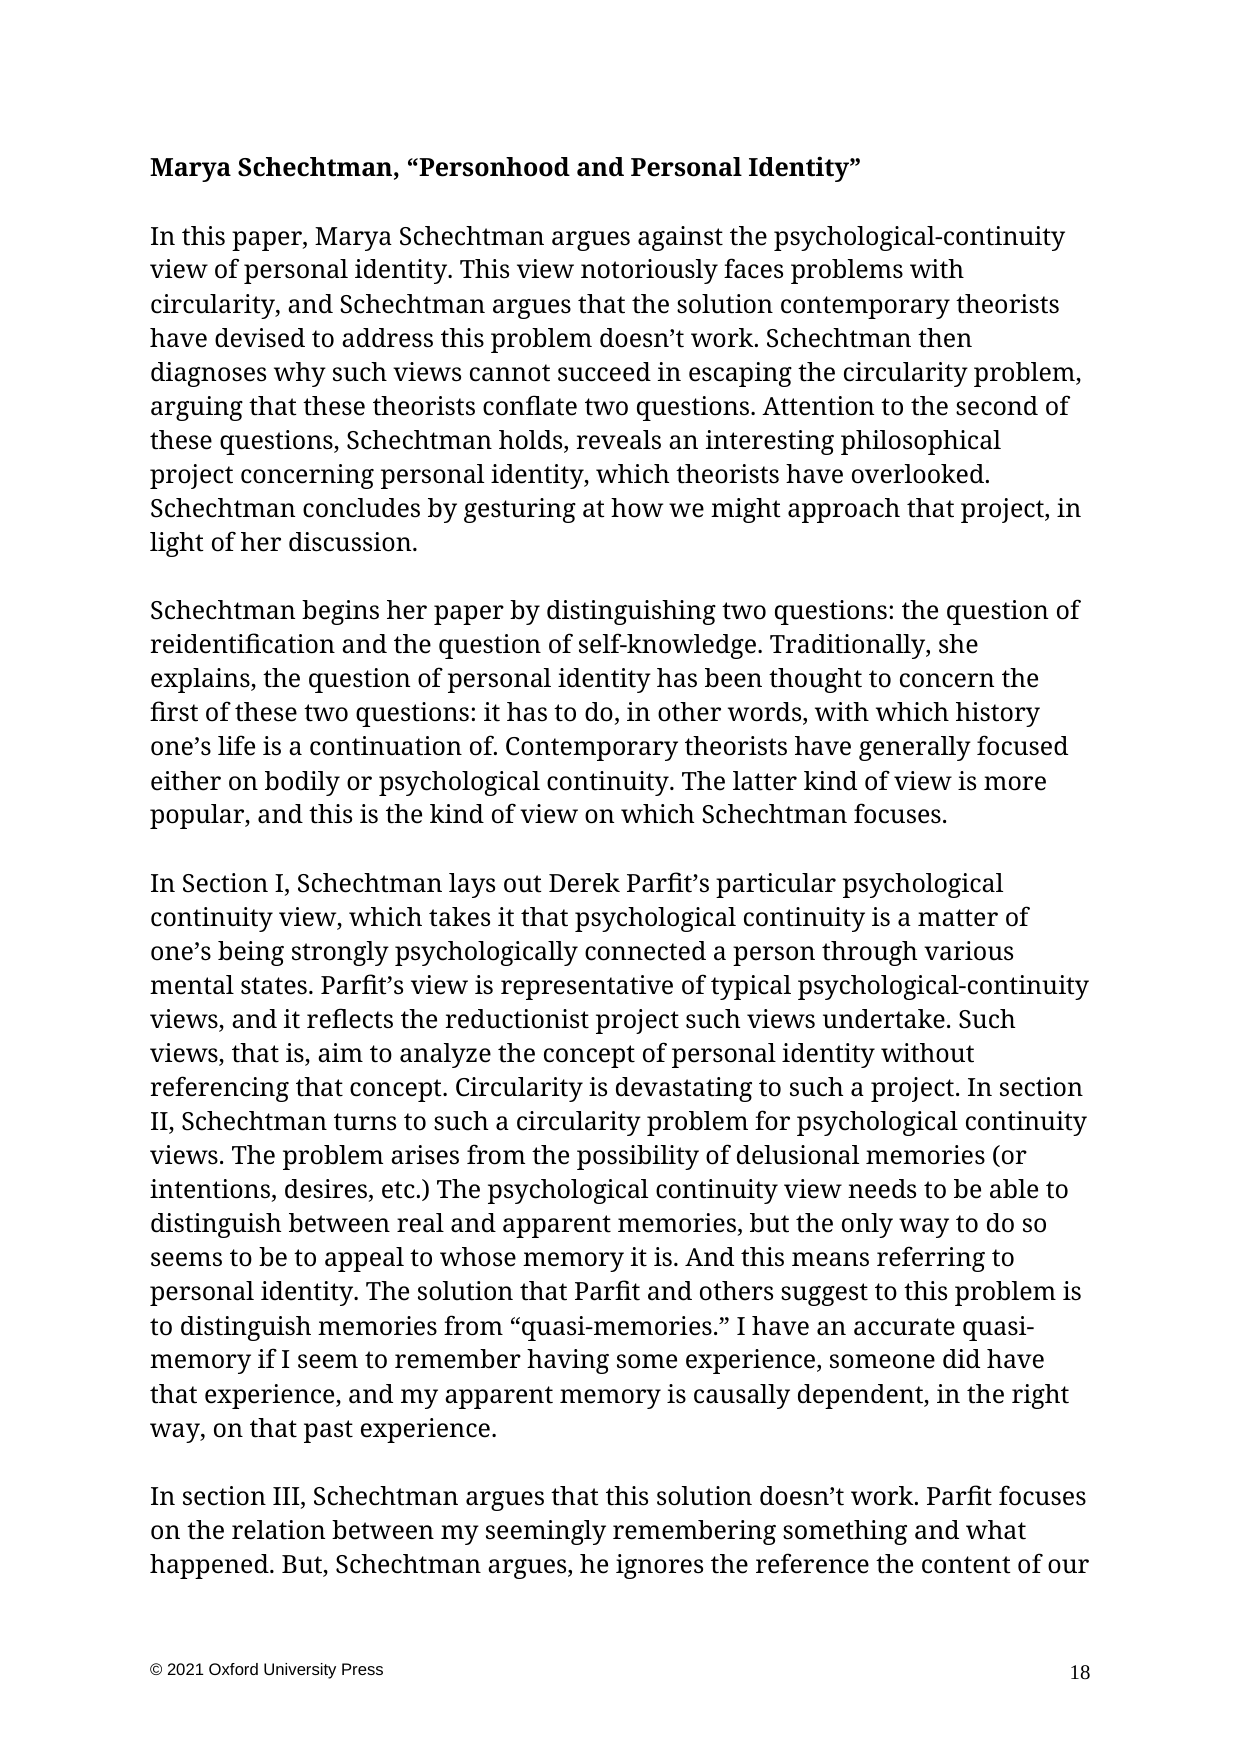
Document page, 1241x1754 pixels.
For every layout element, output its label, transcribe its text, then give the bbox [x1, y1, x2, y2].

text In Section I, Schechtman lays out Derek Parfit’s particular psychological continuity view, which takes it that psychological continuity is a matter of one’s being strongly psychologically connected a person through various mental states. Parfit’s view is representative of typical psychological-continuity views, and it reflects the reductionist project such views undertake. Such views, that is, aim to analyze the concept of personal identity without referencing that concept. Circularity is devastating to such a project. In section II, Schechtman turns to such a circularity problem for psychological continuity views. The problem arises from the possibility of delusional memories (or intentions, desires, etc.) The psychological continuity view needs to be able to distinguish between real and apparent memories, but the only way to do so seems to be to appeal to whose memory it is. And this means referring to personal identity. The solution that Parfit and others suggest to this problem is to distinguish memories from “quasi-memories.” I have an accurate quasi-memory if I seem to remember having some experience, someone did have that experience, and my apparent memory is causally dependent, in the right way, on that past experience. [150, 865, 1090, 1444]
text In this paper, Marya Schechtman argues against the psychological-continuity view of personal identity. This view notoriously faces problems with circularity, and Schechtman argues that the solution contemporary theorists have devised to address this problem doesn’t work. Schechtman then diagnoses why such views cannot succeed in escaping the circularity problem, arguing that these theorists conflate two questions. Attention to the second of these questions, Schechtman holds, reveals an interesting philosophical project concerning personal identity, which theorists have overlooked. Schechtman concludes by gesturing at how we might approach that project, in light of her discussion. [150, 218, 1090, 559]
text Marya Schechtman, “Personhood and Personal Identity” [150, 150, 1090, 184]
text Schechtman begins her paper by distinguishing two questions: the question of reidentification and the question of self-knowledge. Traditionally, she explains, the question of personal identity has been thought to concern the first of these two questions: it has to do, in other words, with which history one’s life is a continuation of. Contemporary theorists have generally focused either on bodily or psychological continuity. The latter kind of view is more popular, and this is the kind of view on which Schechtman focuses. [150, 593, 1090, 831]
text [150, 1478, 1090, 1581]
